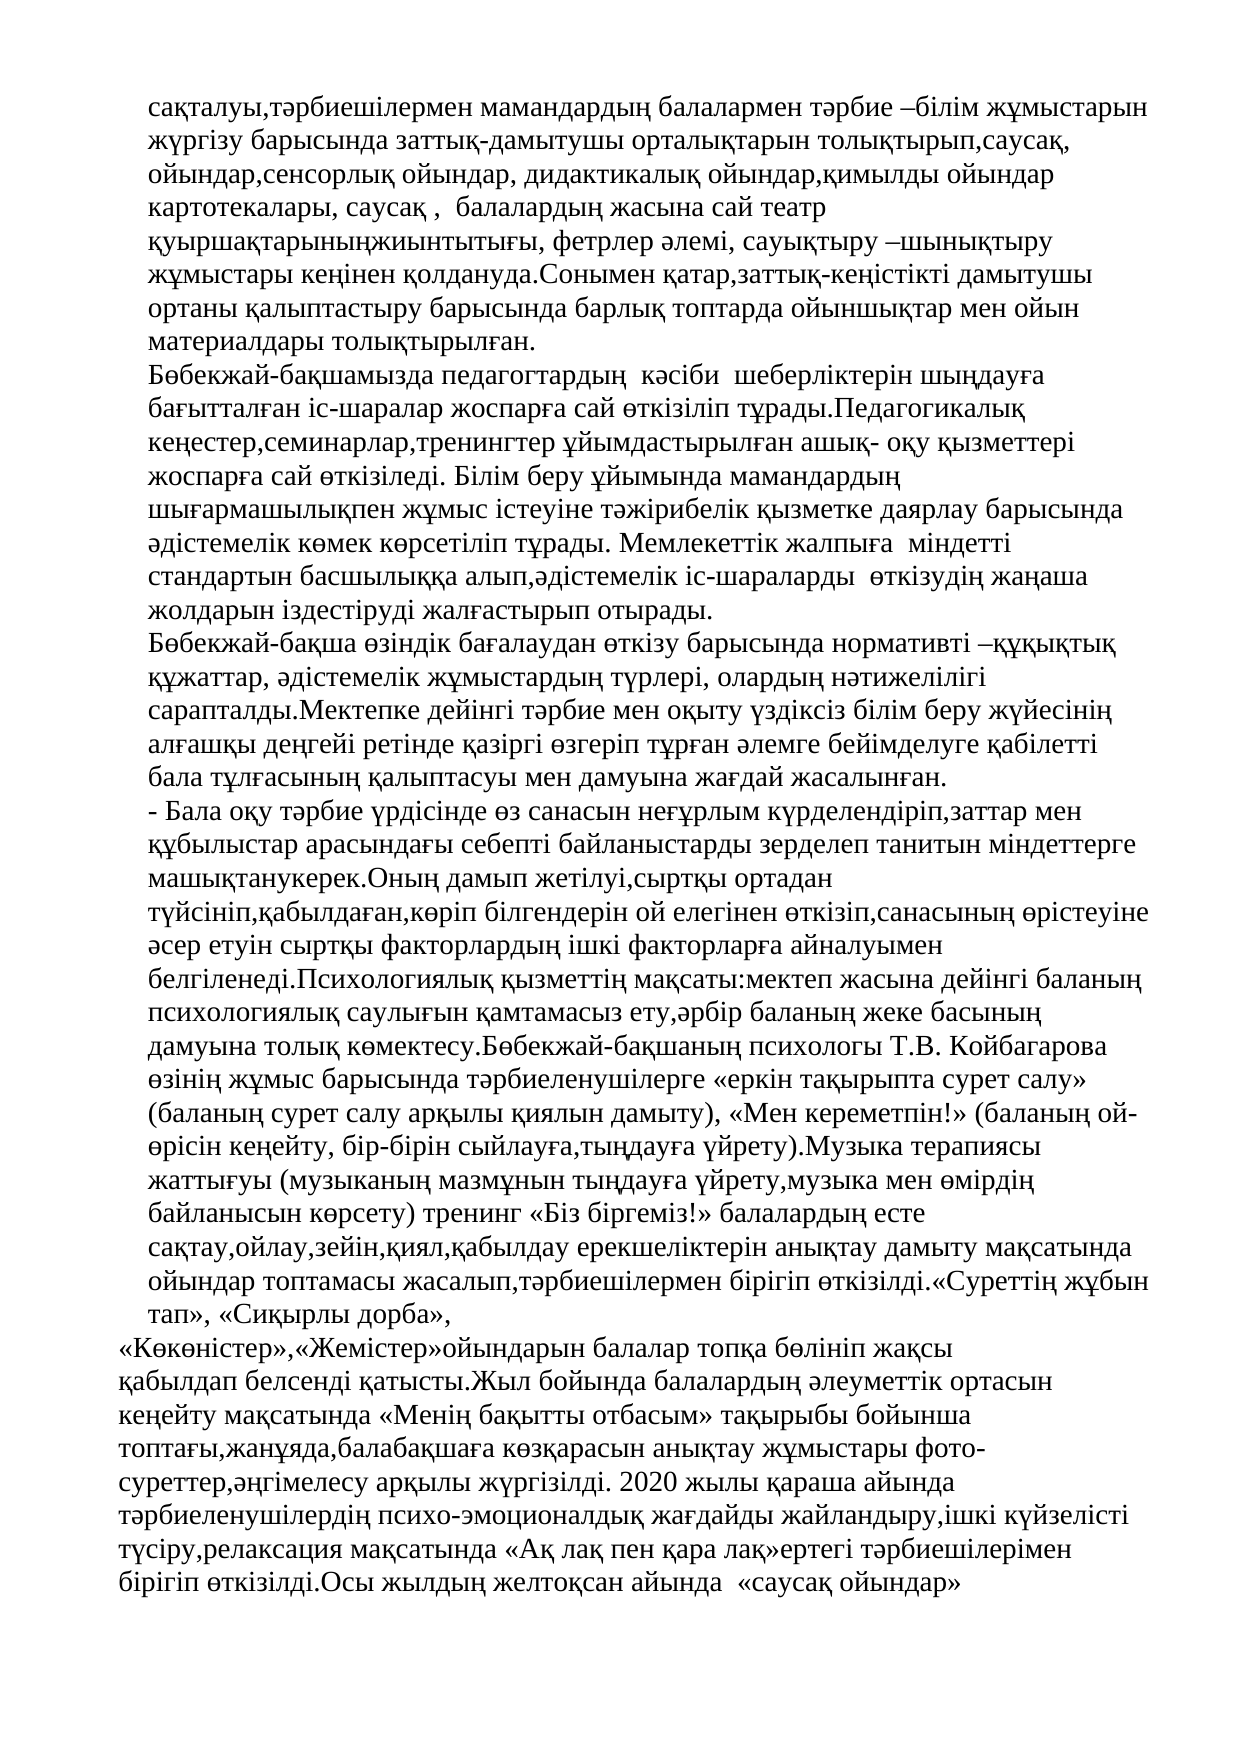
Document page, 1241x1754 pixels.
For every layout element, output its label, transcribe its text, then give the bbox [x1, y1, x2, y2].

text кеңейту мақсатында «Менің бақытты отбасым» тақырыбы бойынша [118, 1397, 1152, 1430]
text суреттер,әңгімелесу арқылы жүргізілді. 2020 жылы қараша айында [118, 1464, 1152, 1497]
text Бөбекжай-бақша өзіндік бағалаудан өткізу барысында нормативті –құқықтық құжаттар, әдістемелік жұмыстардың түрлері, олардың нәтижелілігі сарапталды.Мектепке дейінгі тәрбие мен оқыту үздіксіз білім беру жүйесінің алғашқы деңгейі ретінде қазіргі өзгеріп тұрған әлемге бейімделуге қабілетті бала тұлғасының қалыптасуы мен дамуына жағдай жасалынған. [118, 625, 1152, 793]
text Бөбекжай-бақшамызда педагогтардың кәсіби шеберліктерін шыңдауға бағытталған іс-шаралар жоспарға сай өткізіліп тұрады.Педагогикалық кеңестер,семинарлар,тренингтер ұйымдастырылған ашық- оқу қызметтері жоспарға сай өткізіледі. Білім беру ұйымында мамандардың шығармашылықпен жұмыс істеуіне тәжірибелік қызметке даярлау барысында әдістемелік көмек көрсетіліп тұрады. Мемлекеттік жалпыға міндетті стандартын басшылыққа алып,әдістемелік іс-шараларды өткізудің жаңаша жолдарын іздестіруді жалғастырып отырады. [118, 357, 1152, 625]
text топтағы,жанұяда,балабақшаға көзқарасын анықтау жұмыстары фото- [118, 1430, 1152, 1464]
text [148, 89, 1152, 357]
text «Көкөністер»,«Жемістер»ойындарын балалар топқа бөлініп жақсы [118, 1330, 1152, 1363]
text қабылдап белсенді қатысты.Жыл бойында балалардың әлеуметтік ортасын [118, 1363, 1152, 1397]
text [118, 1497, 1152, 1598]
text - Бала оқу тәрбие үрдісінде өз санасын неғұрлым күрделендіріп,заттар мен құбылыстар арасындағы себепті байланыстарды зерделеп танитын міндеттерге машықтанукерек.Оның дамып жетілуі,сыртқы ортадан түйсініп,қабылдаған,көріп білгендерін ой елегінен өткізіп,санасының өрістеуіне әсер етуін сыртқы факторлардың ішкі факторларға айналуымен белгіленеді.Психологиялық қызметтің мақсаты:мектеп жасына дейінгі баланың психологиялық саулығын қамтамасыз ету,әрбір баланың жеке басының дамуына толық көмектесу.Бөбекжай-бақшаның психологы Т.В. Койбагарова өзінің жұмыс барысында тәрбиеленушілерге «еркін тақырыпта сурет салу» (баланың сурет салу арқылы қиялын дамыту), «Мен кереметпін!» (баланың ой-өрісін кеңейту, бір-бірін сыйлауға,тыңдауға үйрету).Музыка терапиясы жаттығуы (музыканың мазмұнын тыңдауға үйрету,музыка мен өмірдің байланысын көрсету) тренинг «Біз біргеміз!» балалардың есте сақтау,ойлау,зейін,қиял,қабылдау ерекшеліктерін анықтау дамыту мақсатында ойындар топтамасы жасалып,тәрбиешілермен бірігіп өткізілді.«Суреттің жұбын тап», «Сиқырлы дорба», [118, 793, 1152, 1330]
